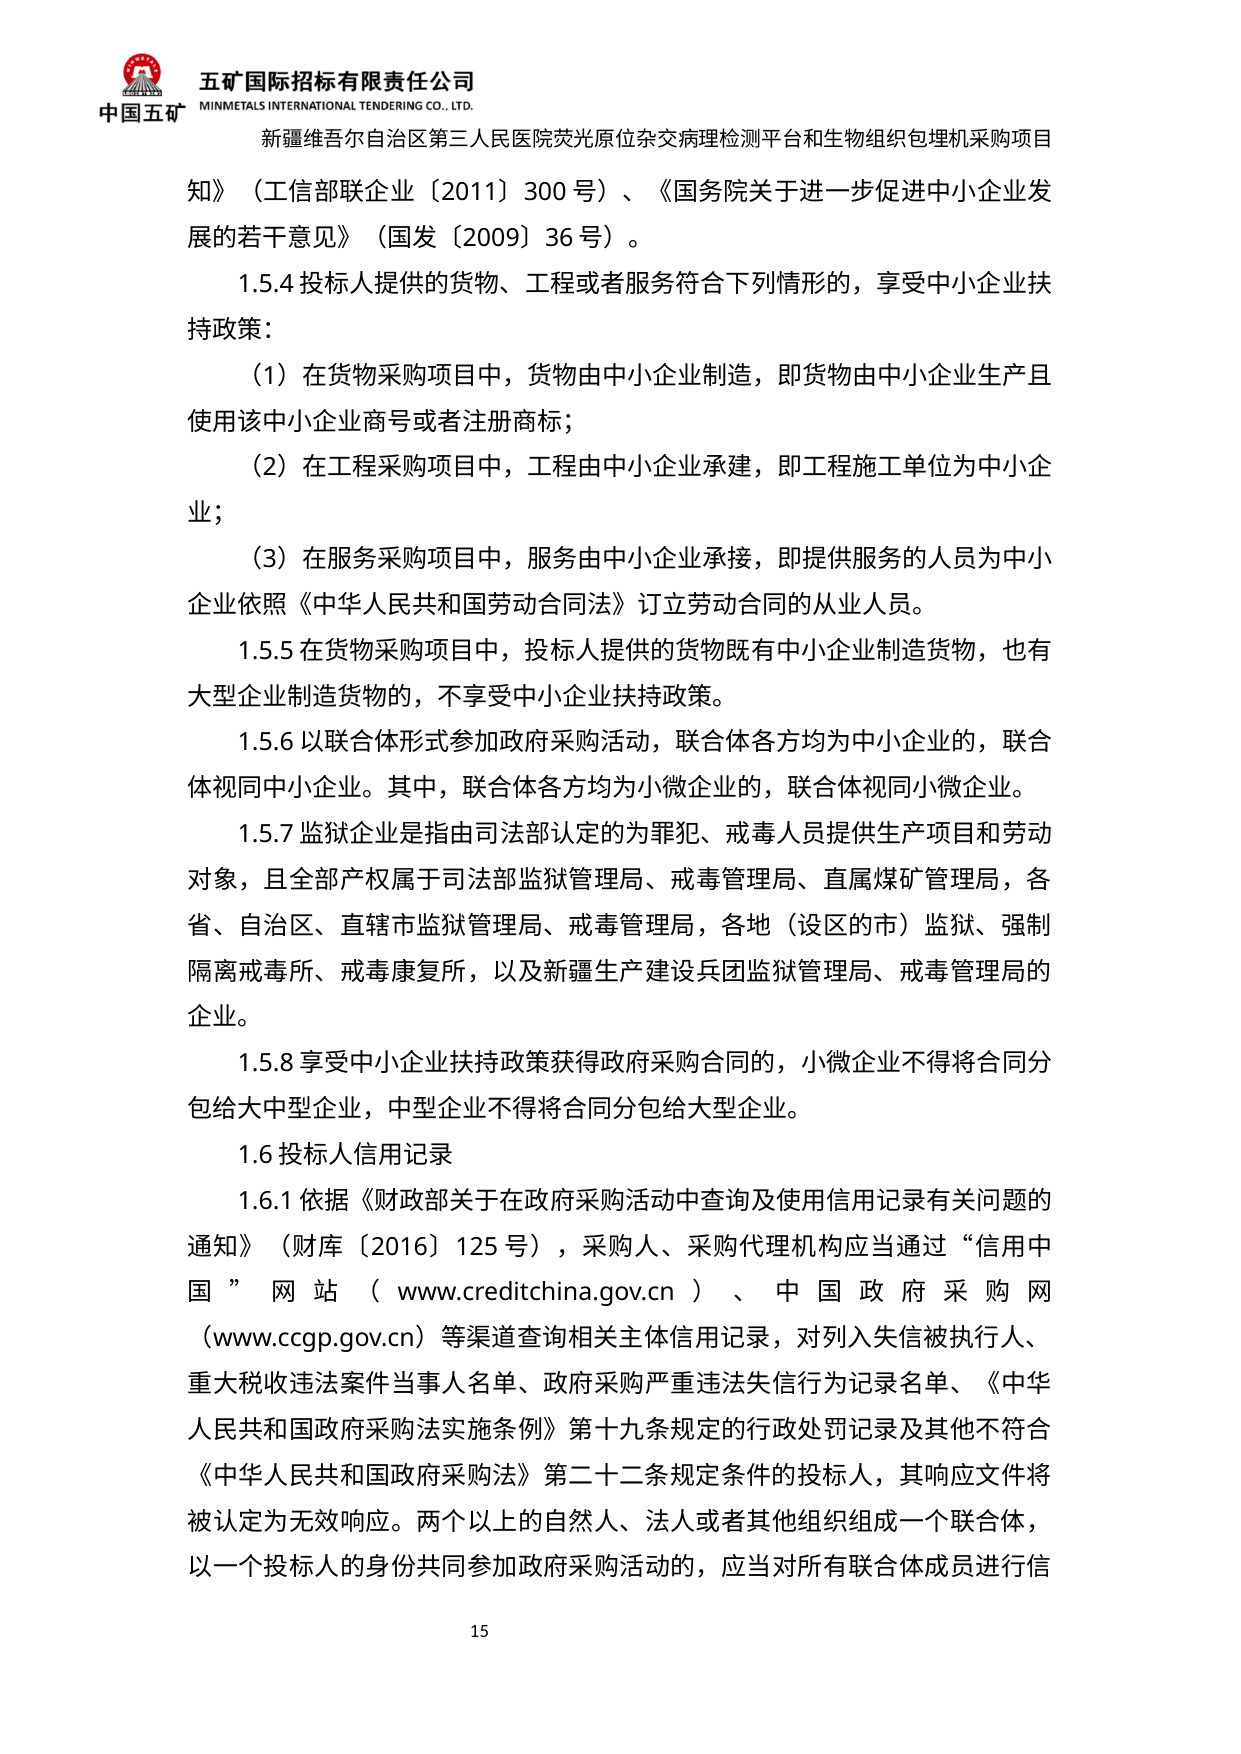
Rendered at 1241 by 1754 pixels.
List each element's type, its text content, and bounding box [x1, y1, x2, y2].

text 1.5.7监狱企业是指由司法部认定的为罪犯、戒毒人员提供生产项目和劳动对象，且全部产权属于司法部监狱管理局、戒毒管理局、直属煤矿管理局，各省、自治区、直辖市监狱管理局、戒毒管理局，各地（设区的市）监狱、强制隔离戒毒所、戒毒康复所，以及新疆生产建设兵团监狱管理局、戒毒管理局的企业。 [187, 806, 1053, 1035]
text 1.5.4投标人提供的货物、工程或者服务符合下列情形的，享受中小企业扶持政策： [187, 256, 1053, 347]
text （3）在服务采购项目中，服务由中小企业承接，即提供服务的人员为中小企业依照《中华人民共和国劳动合同法》订立劳动合同的从业人员。 [187, 531, 1053, 622]
text 1.5.5在货物采购项目中，投标人提供的货物既有中小企业制造货物，也有大型企业制造货物的，不享受中小企业扶持政策。 [187, 622, 1053, 714]
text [187, 1172, 1053, 1585]
text （2）在工程采购项目中，工程由中小企业承建，即工程施工单位为中小企业； [187, 439, 1053, 531]
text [187, 164, 1053, 256]
picture [97, 51, 475, 124]
text 1.5.8享受中小企业扶持政策获得政府采购合同的，小微企业不得将合同分包给大中型企业，中型企业不得将合同分包给大型企业。 [187, 1035, 1053, 1127]
text 1.6投标人信用记录 [187, 1127, 1053, 1172]
text （1）在货物采购项目中，货物由中小企业制造，即货物由中小企业生产且使用该中小企业商号或者注册商标； [187, 347, 1053, 439]
text 1.5.6以联合体形式参加政府采购活动，联合体各方均为中小企业的，联合体视同中小企业。其中，联合体各方均为小微企业的，联合体视同小微企业。 [187, 714, 1053, 806]
